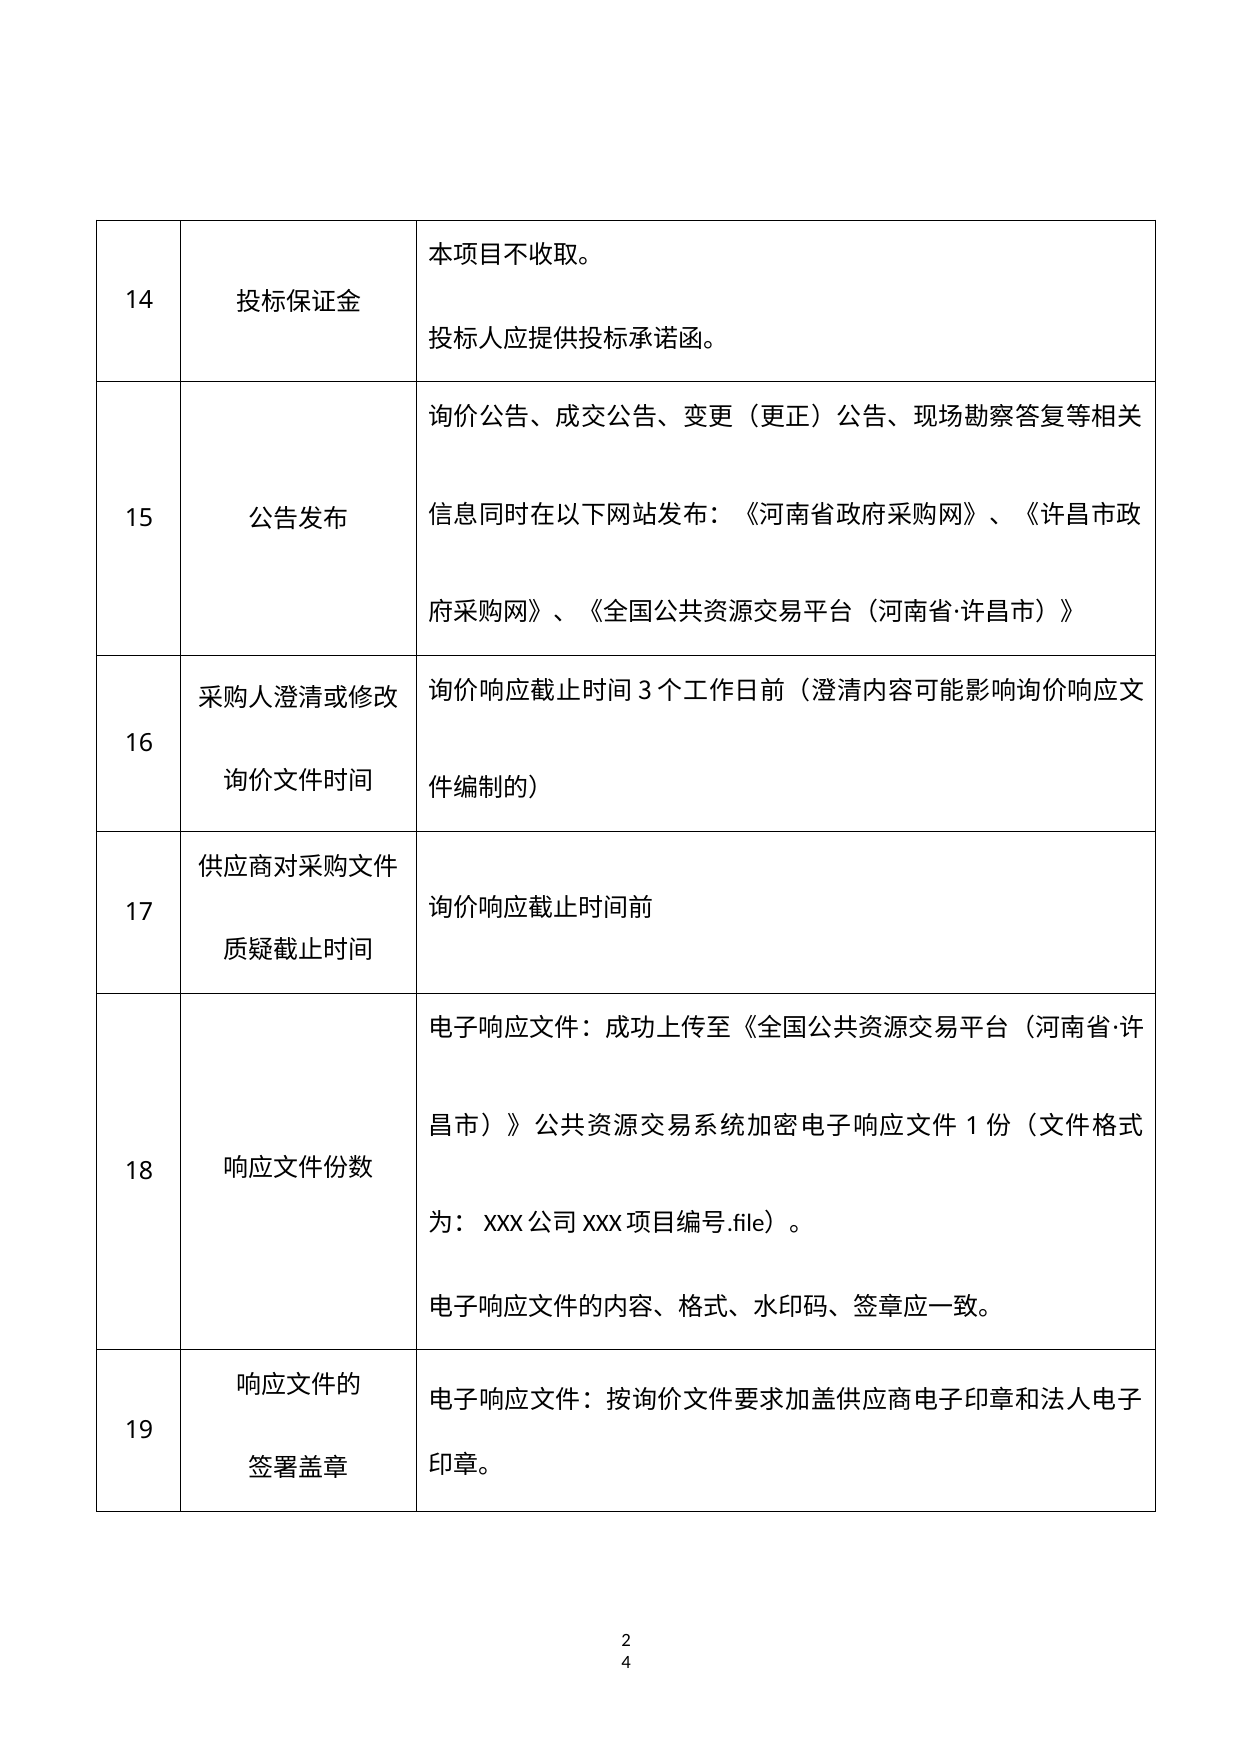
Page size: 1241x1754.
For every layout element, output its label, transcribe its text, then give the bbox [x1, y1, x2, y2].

table_cell 15 [97, 382, 180, 655]
table_cell 16 [97, 656, 180, 831]
table_cell 本项目不收取。 投标人应提供投标承诺函。 [417, 221, 1155, 381]
table_cell 18 [97, 994, 180, 1349]
table_cell 14 [97, 221, 180, 381]
table_cell 采购人澄清或修改 询价文件时间 [181, 656, 416, 831]
table_cell 供应商对采购文件 质疑截止时间 [181, 832, 416, 992]
table_cell 19 [97, 1350, 180, 1511]
table_cell 询价响应截止时间前 [417, 832, 1155, 992]
table_cell 电子响应文件：成功上传至《全国公共资源交易平台（河南省·许昌市）》公共资源交易系统加密电子响应文件1份（文件格式为： XXX公司XXX项目编号.file）。 电子响应文件的内容、格式、水印码、签章应一致。 [417, 994, 1155, 1349]
table_cell 响应文件份数 [181, 994, 416, 1349]
table_cell 公告发布 [181, 382, 416, 655]
table_cell 电子响应文件：按询价文件要求加盖供应商电子印章和法人电子印章。 [417, 1350, 1155, 1511]
table_cell 询价响应截止时间3个工作日前（澄清内容可能影响询价响应文件编制的） [417, 656, 1155, 831]
table_cell 17 [97, 832, 180, 992]
table_cell 投标保证金 [181, 221, 416, 381]
table_cell 询价公告、成交公告、变更（更正）公告、现场勘察答复等相关信息同时在以下网站发布：《河南省政府采购网》、《许昌市政府采购网》、《全国公共资源交易平台（河南省·许昌市）》 [417, 382, 1155, 655]
table_cell 响应文件的 签署盖章 [181, 1350, 416, 1511]
